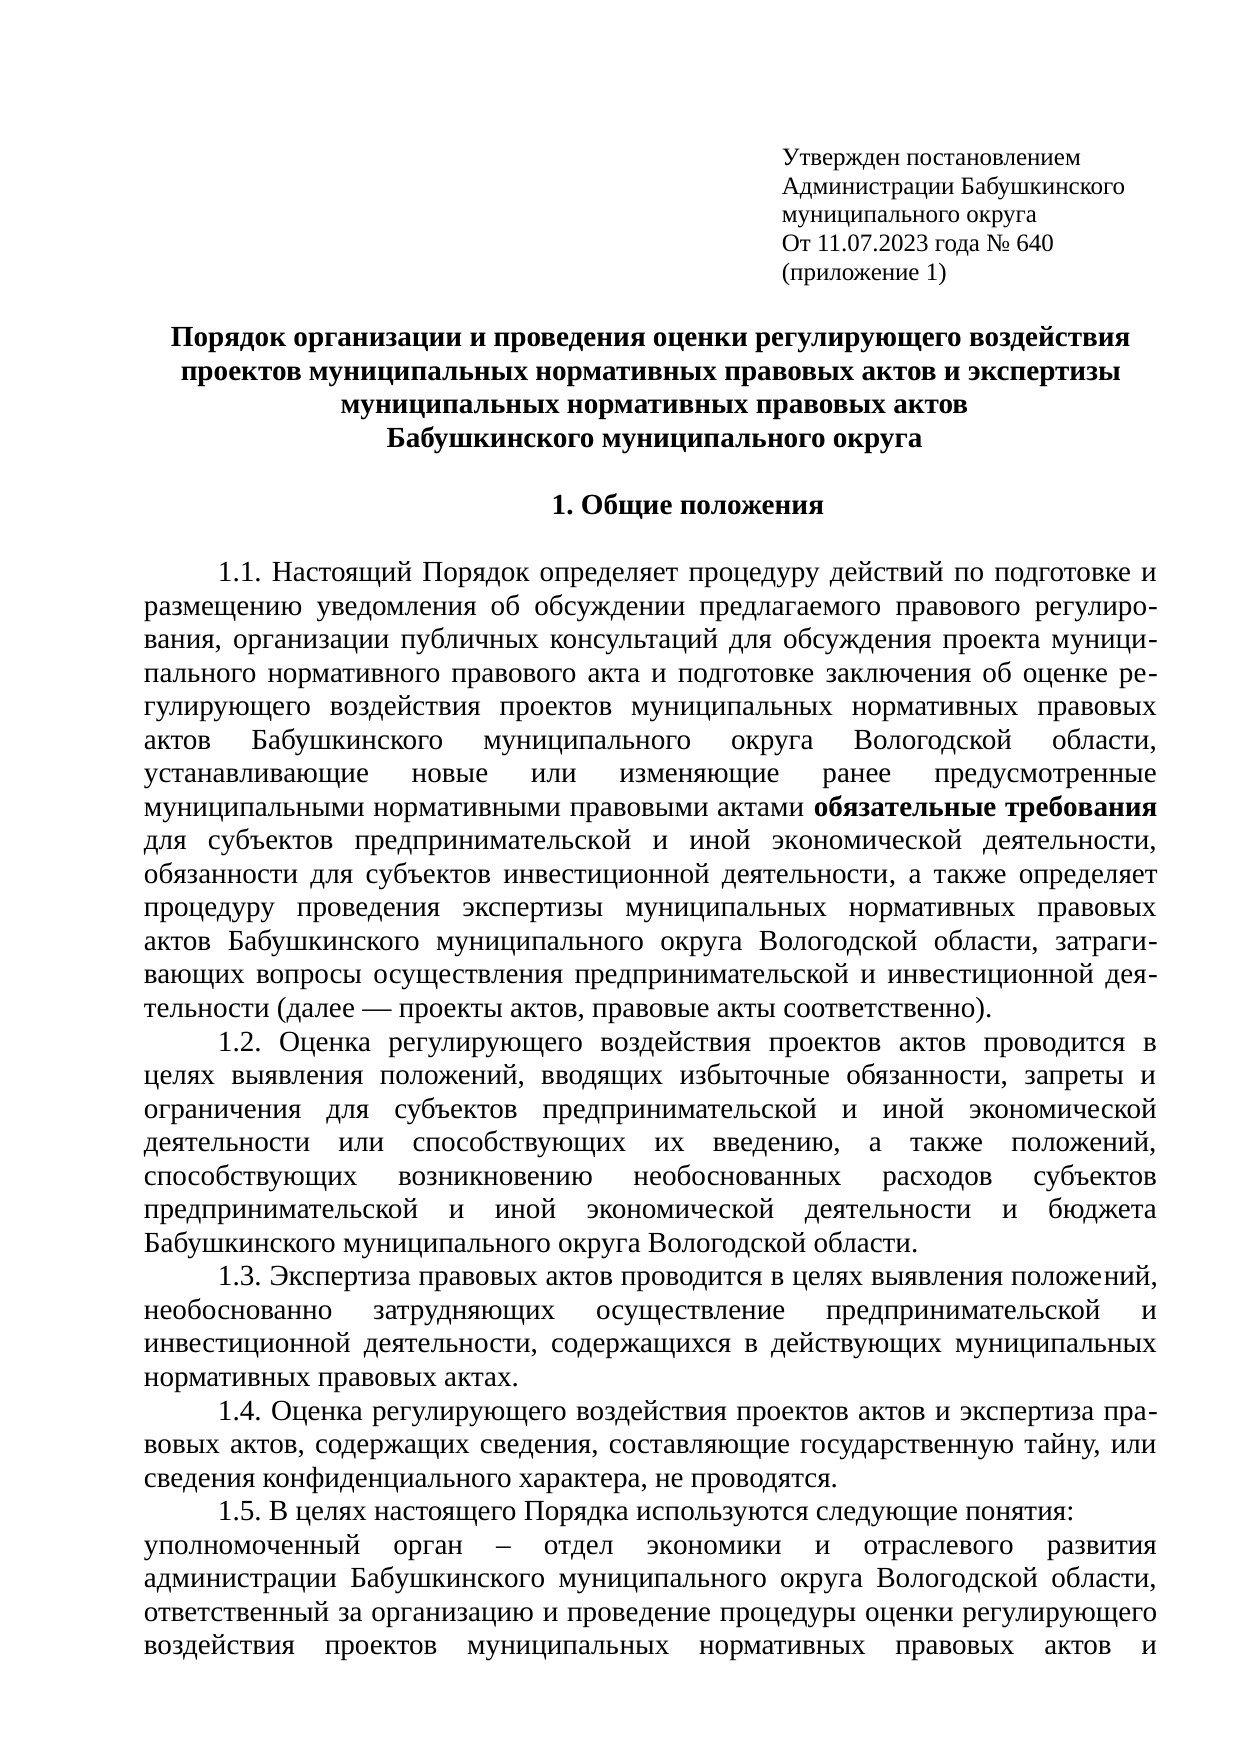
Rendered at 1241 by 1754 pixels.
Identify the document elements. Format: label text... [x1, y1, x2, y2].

text Утвержден постановлением [782, 142, 1157, 171]
text 1.4. Оценка регулирующего воздействия проектов актов и экспертиза правовых актов, содержащих сведения, составляющие государственную тайну, или сведения конфиденциального характера, не проводятся. [144, 1393, 1157, 1493]
text От 11.07.2023 года № 640 [782, 228, 1157, 257]
text Порядок организации и проведения оценки регулирующего воздействия проектов муниципальных нормативных правовых актов и экспертизы муниципальных нормативных правовых актов Бабушкинского муниципального округа [144, 319, 1157, 453]
text (приложение 1) [782, 257, 1157, 286]
text 1.2. Оценка регулирующего воздействия проектов актов проводится в целях выявления положений, вводящих избыточные обязанности, запреты и ограничения для субъектов предпринимательской и иной экономической деятельности или способствующих их введению, а также положений, способствующих возникновению необоснованных расходов субъектов предпринимательской и иной экономической деятельности и бюджета Бабушкинского муниципального округа Вологодской области. [144, 1024, 1157, 1258]
text Администрации Бабушкинского муниципального округа [782, 171, 1157, 228]
text 1. Общие положения [144, 487, 1157, 521]
text 1.1. Настоящий Порядок определяет процедуру действий по подготовке и размещению уведомления об обсуждении предлагаемого правового регулирования, организации публичных консультаций для обсуждения проекта муниципального нормативного правового акта и подготовке заключения об оценке регулирующего воздействия проектов муниципальных нормативных правовых актов Бабушкинского муниципального округа Вологодской области, устанавливающие новые или изменяющие ранее предусмотренные муниципальными нормативными правовыми актами обязательные требования для субъектов предпринимательской и иной экономической деятельности, обязанности для субъектов инвестиционной деятельности, а также определяет процедуру проведения экспертизы муниципальных нормативных правовых актов Бабушкинского муниципального округа Вологодской области, затрагивающих вопросы осуществления предпринимательской и инвестиционной деятельности (далее — проекты актов, правовые акты соответственно). [144, 554, 1157, 1024]
text 1.5. В целях настоящего Порядка используются следующие понятия: [144, 1493, 1157, 1527]
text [144, 1527, 1157, 1661]
text 1.3. Экспертиза правовых актов проводится в целях выявления положений, необоснованно затрудняющих осуществление предпринимательской и инвестиционной деятельности, содержащихся в действующих муниципальных нормативных правовых актах. [144, 1258, 1157, 1393]
